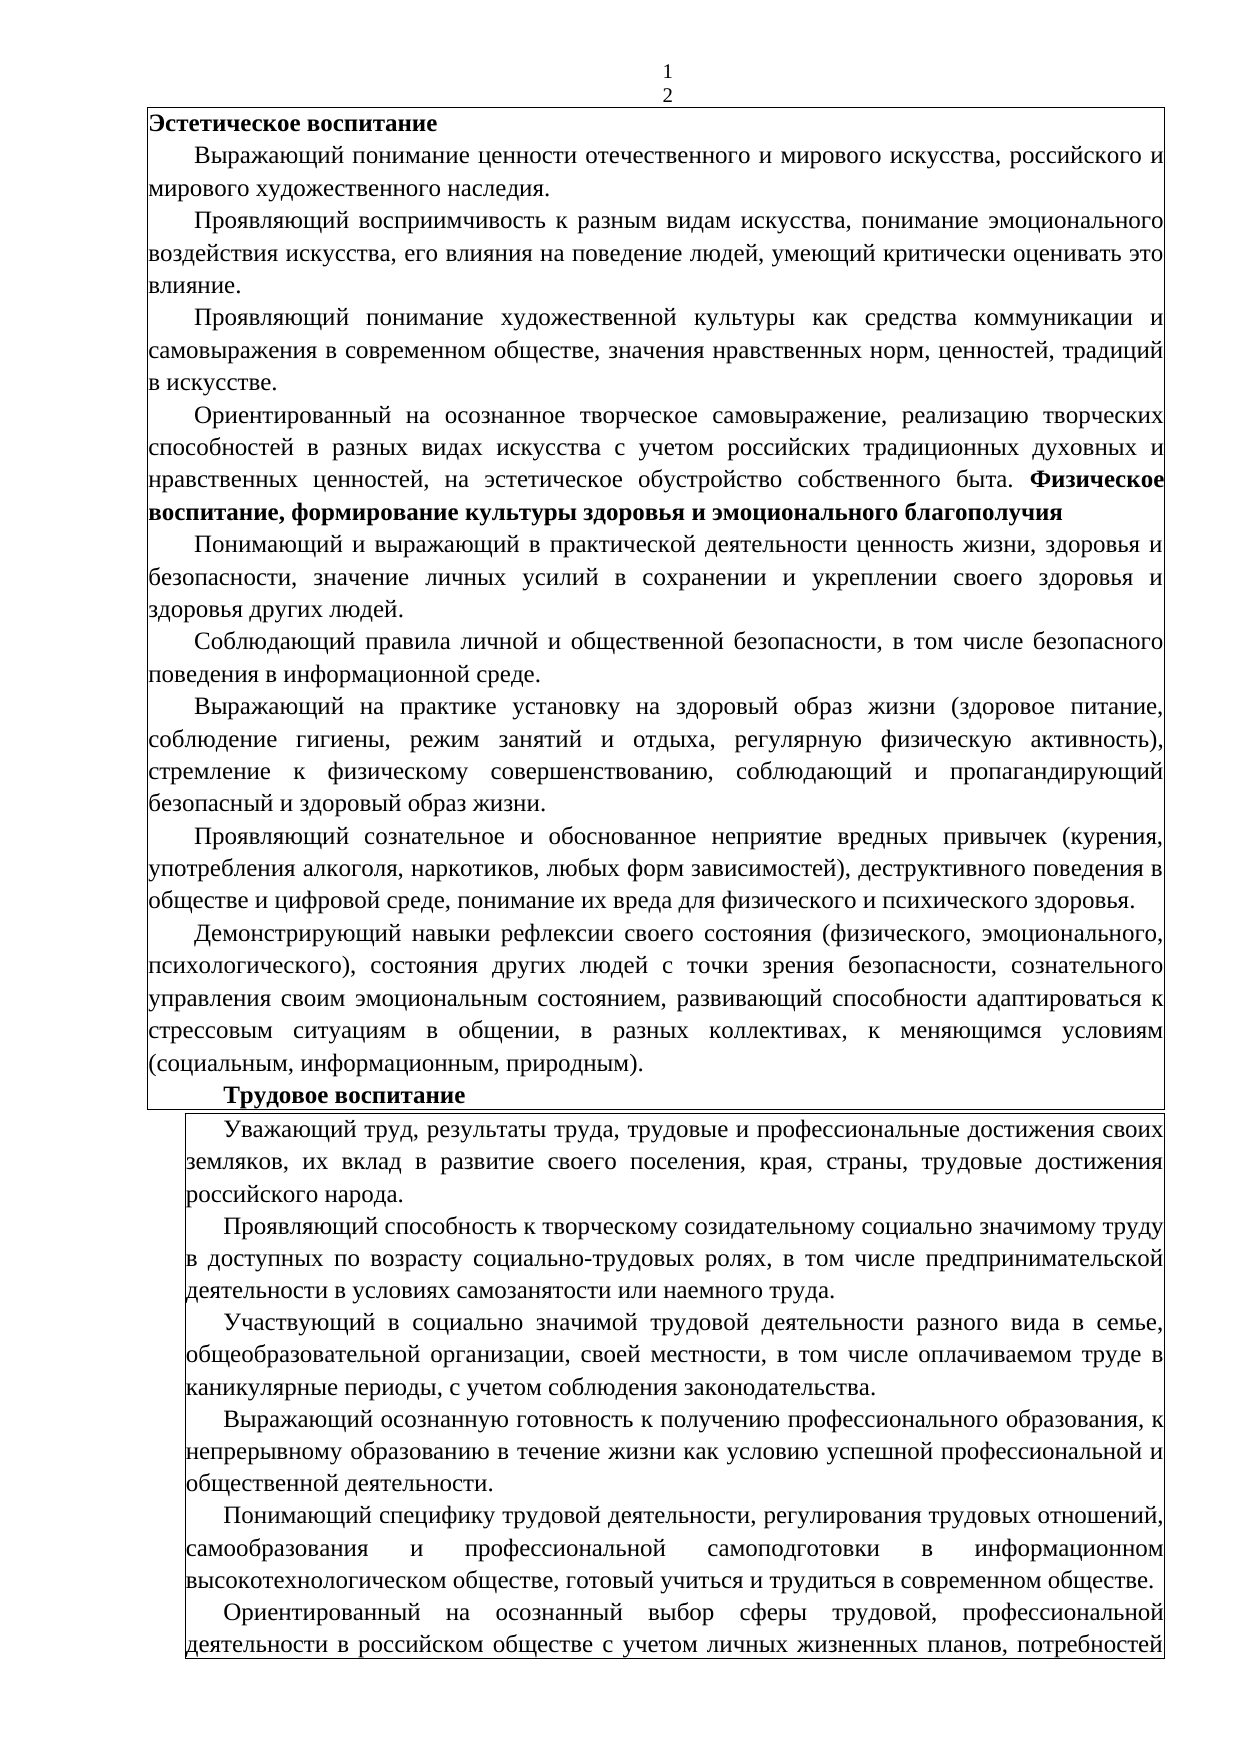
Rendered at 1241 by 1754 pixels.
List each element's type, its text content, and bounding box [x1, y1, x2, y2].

text Проявляющий восприимчивость к разным видам искусства, понимание эмоционального воздействия искусства, его влияния на поведение людей, умеющий критически оценивать это влияние. [148, 204, 1164, 299]
text Соблюдающий правила личной и общественной безопасности, в том числе безопасного поведения в информационной среде. [148, 625, 1164, 688]
text Выражающий на практике установку на здоровый образ жизни (здоровое питание, соблюдение гигиены, режим занятий и отдыха, регулярную физическую активность), стремление к физическому совершенствованию, соблюдающий и пропагандирующий безопасный и здоровый образ жизни. [148, 690, 1164, 817]
text Трудовое воспитание [148, 1079, 1164, 1109]
text Понимающий специфику трудовой деятельности, регулирования трудовых отношений, самообразования и профессиональной самоподготовки в информационном высокотехнологическом обществе, готовый учиться и трудиться в современном обществе. [186, 1499, 1164, 1594]
text Уважающий труд, результаты труда, трудовые и профессиональные достижения своих земляков, их вклад в развитие своего поселения, края, страны, трудовые достижения российского народа. [186, 1114, 1164, 1207]
text Эстетическое воспитание [148, 108, 1164, 137]
text Проявляющий понимание художественной культуры как средства коммуникации и самовыражения в современном обществе, значения нравственных норм, ценностей, традиций в искусстве. [148, 301, 1164, 396]
text Понимающий и выражающий в практической деятельности ценность жизни, здоровья и безопасности, значение личных усилий в сохранении и укреплении своего здоровья и здоровья других людей. [148, 528, 1164, 623]
text Выражающий осознанную готовность к получению профессионального образования, к непрерывному образованию в течение жизни как условию успешной профессиональной и общественной деятельности. [186, 1403, 1164, 1497]
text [186, 1596, 1164, 1658]
text Проявляющий способность к творческому созидательному социально значимому труду в доступных по возрасту социально-трудовых ролях, в том числе предпринимательской деятельности в условиях самозанятости или наемного труда. [186, 1210, 1164, 1304]
text Выражающий понимание ценности отечественного и мирового искусства, российского и мирового художественного наследия. [148, 139, 1164, 202]
text Проявляющий сознательное и обоснованное неприятие вредных привычек (курения, употребления алкоголя, наркотиков, любых форм зависимостей), деструктивного поведения в обществе и цифровой среде, понимание их вреда для физического и психического здоровья. [148, 820, 1164, 914]
text Демонстрирующий навыки рефлексии своего состояния (физического, эмоционального, психологического), состояния других людей с точки зрения безопасности, сознательного управления своим эмоциональным состоянием, развивающий способности адаптироваться к стрессовым ситуациям в общении, в разных коллективах, к меняющимся условиям (социальным, информационным, природным). [148, 917, 1164, 1076]
text Участвующий в социально значимой трудовой деятельности разного вида в семье, общеобразовательной организации, своей местности, в том числе оплачиваемом труде в каникулярные периоды, с учетом соблюдения законодательства. [186, 1306, 1164, 1401]
text Ориентированный на осознанное творческое самовыражение, реализацию творческих способностей в разных видах искусства с учетом российских традиционных духовных и нравственных ценностей, на эстетическое обустройство собственного быта. Физическое воспитание, формирование культуры здоровья и эмоционального благополучия [148, 399, 1164, 526]
